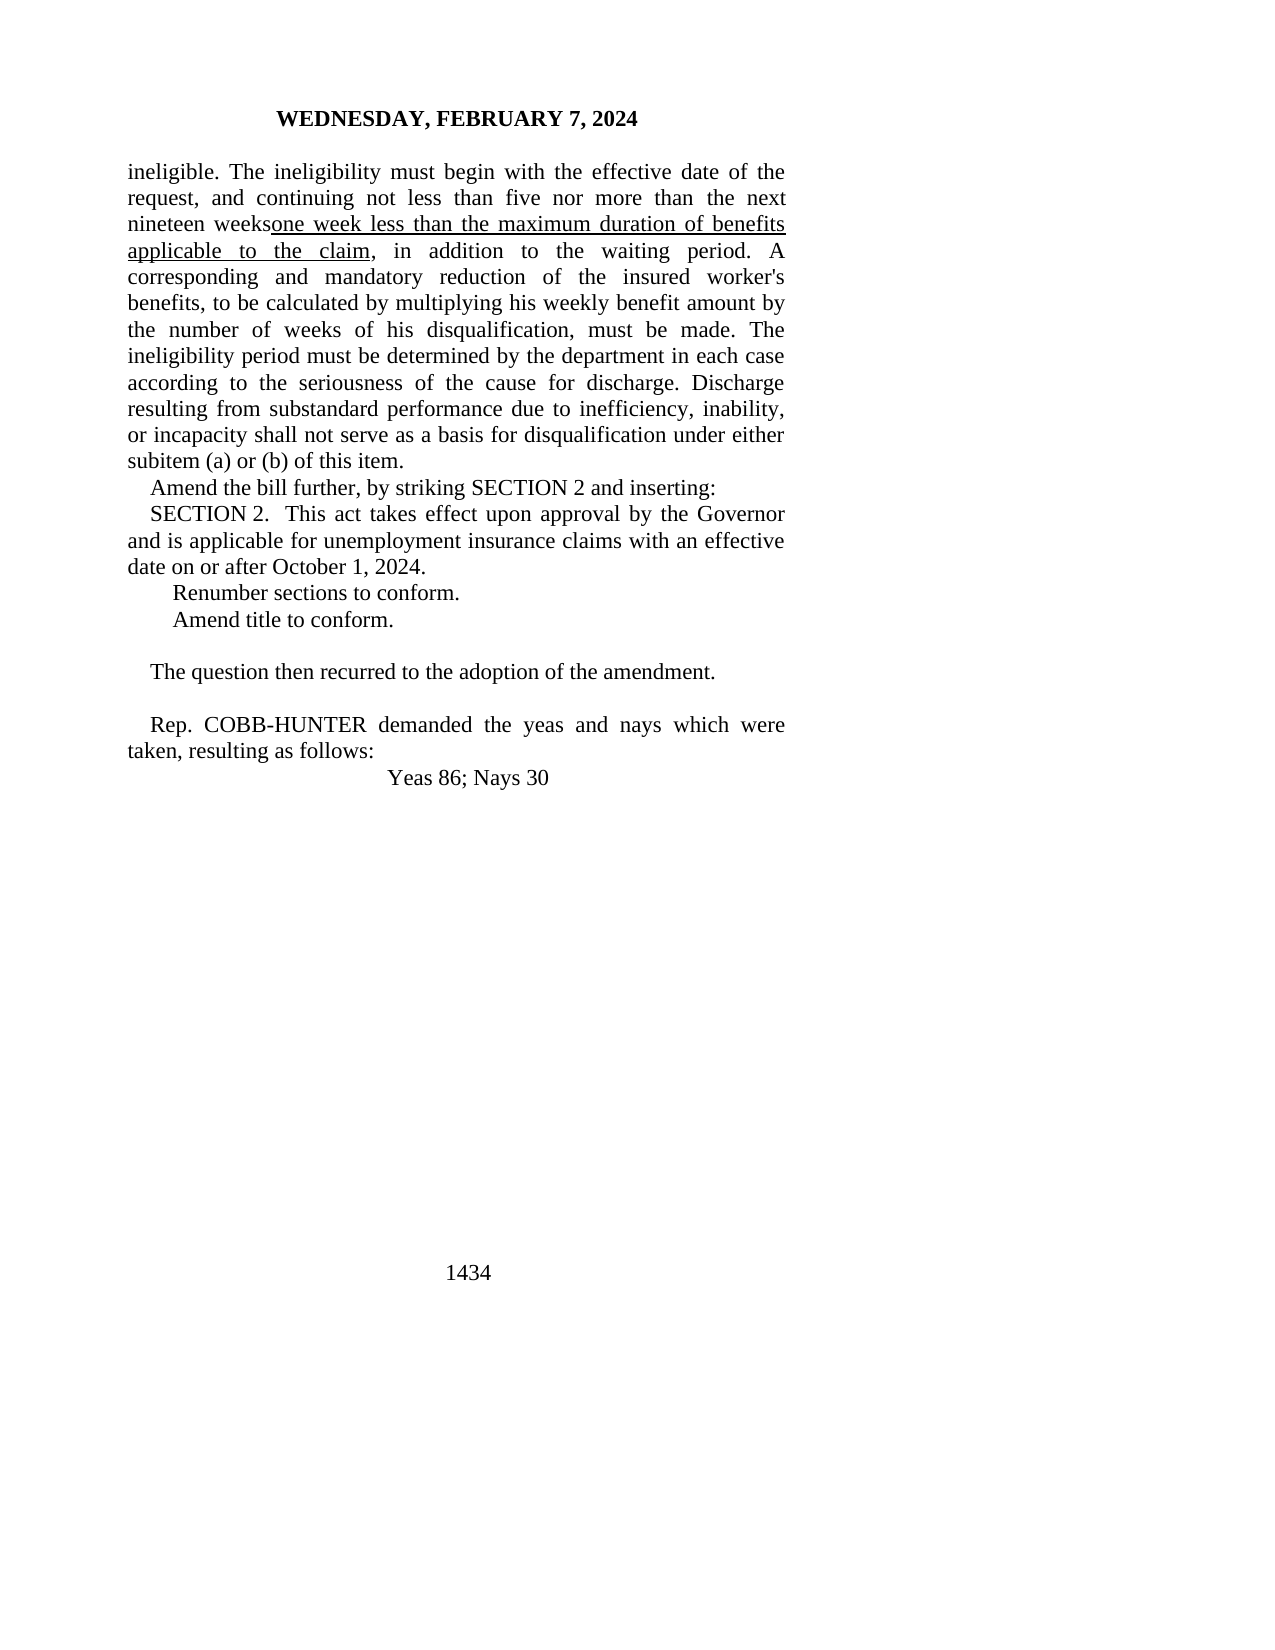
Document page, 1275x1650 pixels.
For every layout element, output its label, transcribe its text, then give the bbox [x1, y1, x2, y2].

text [127, 158, 786, 474]
text Amend the bill further, by striking SECTION 2 and inserting: [127, 474, 786, 500]
text Rep. COBB-HUNTER demanded the yeas and nays which were taken, resulting as follows: [127, 711, 786, 764]
text SECTION 2. This act takes effect upon approval by the Governor and is applicable for unemployment insurance claims with an effective date on or after October 1, 2024. [127, 500, 786, 579]
title Amend title to conform. [150, 606, 786, 632]
text Yeas 86; Nays 30 [127, 764, 786, 790]
text The question then recurred to the adoption of the amendment. [127, 658, 786, 685]
text Renumber sections to conform. [150, 579, 786, 606]
